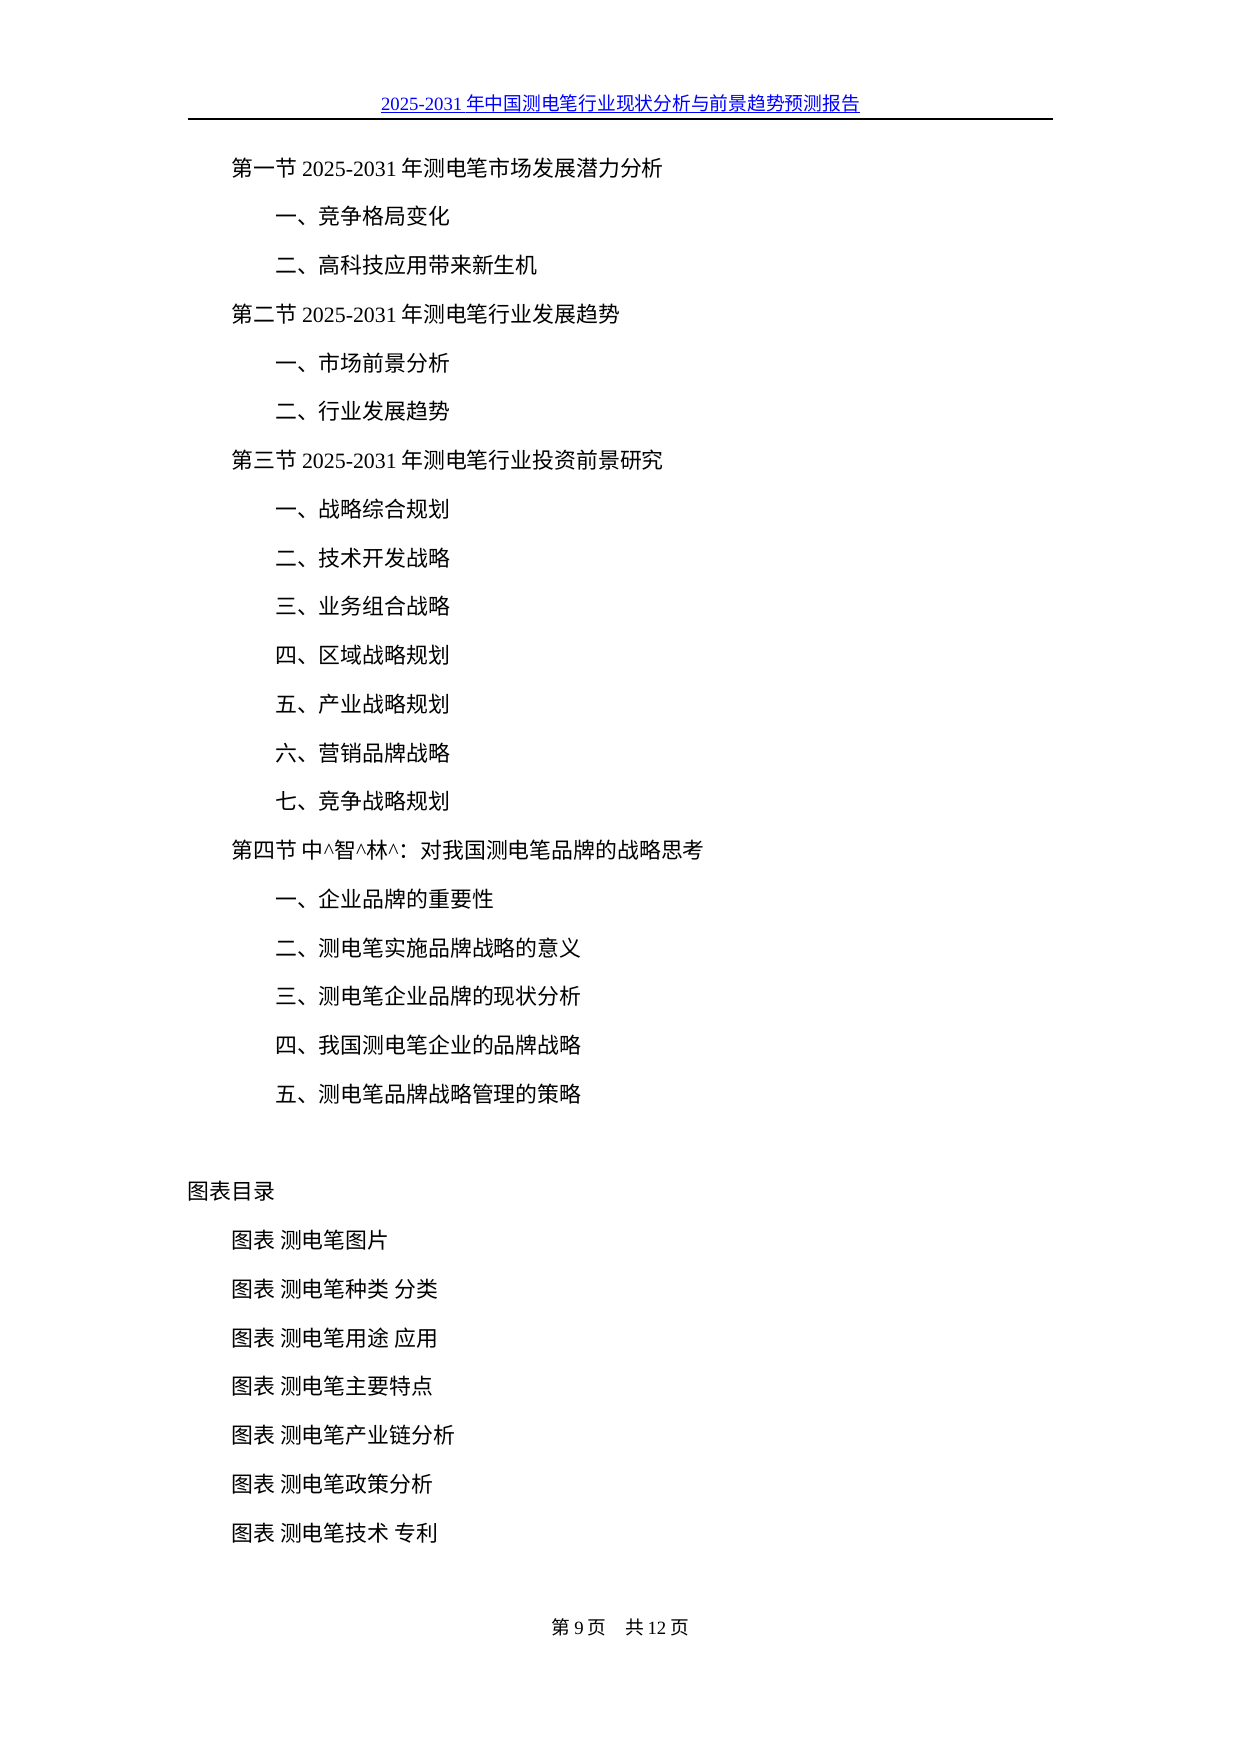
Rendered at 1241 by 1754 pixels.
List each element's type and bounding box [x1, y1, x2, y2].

text [187, 150, 1053, 1548]
